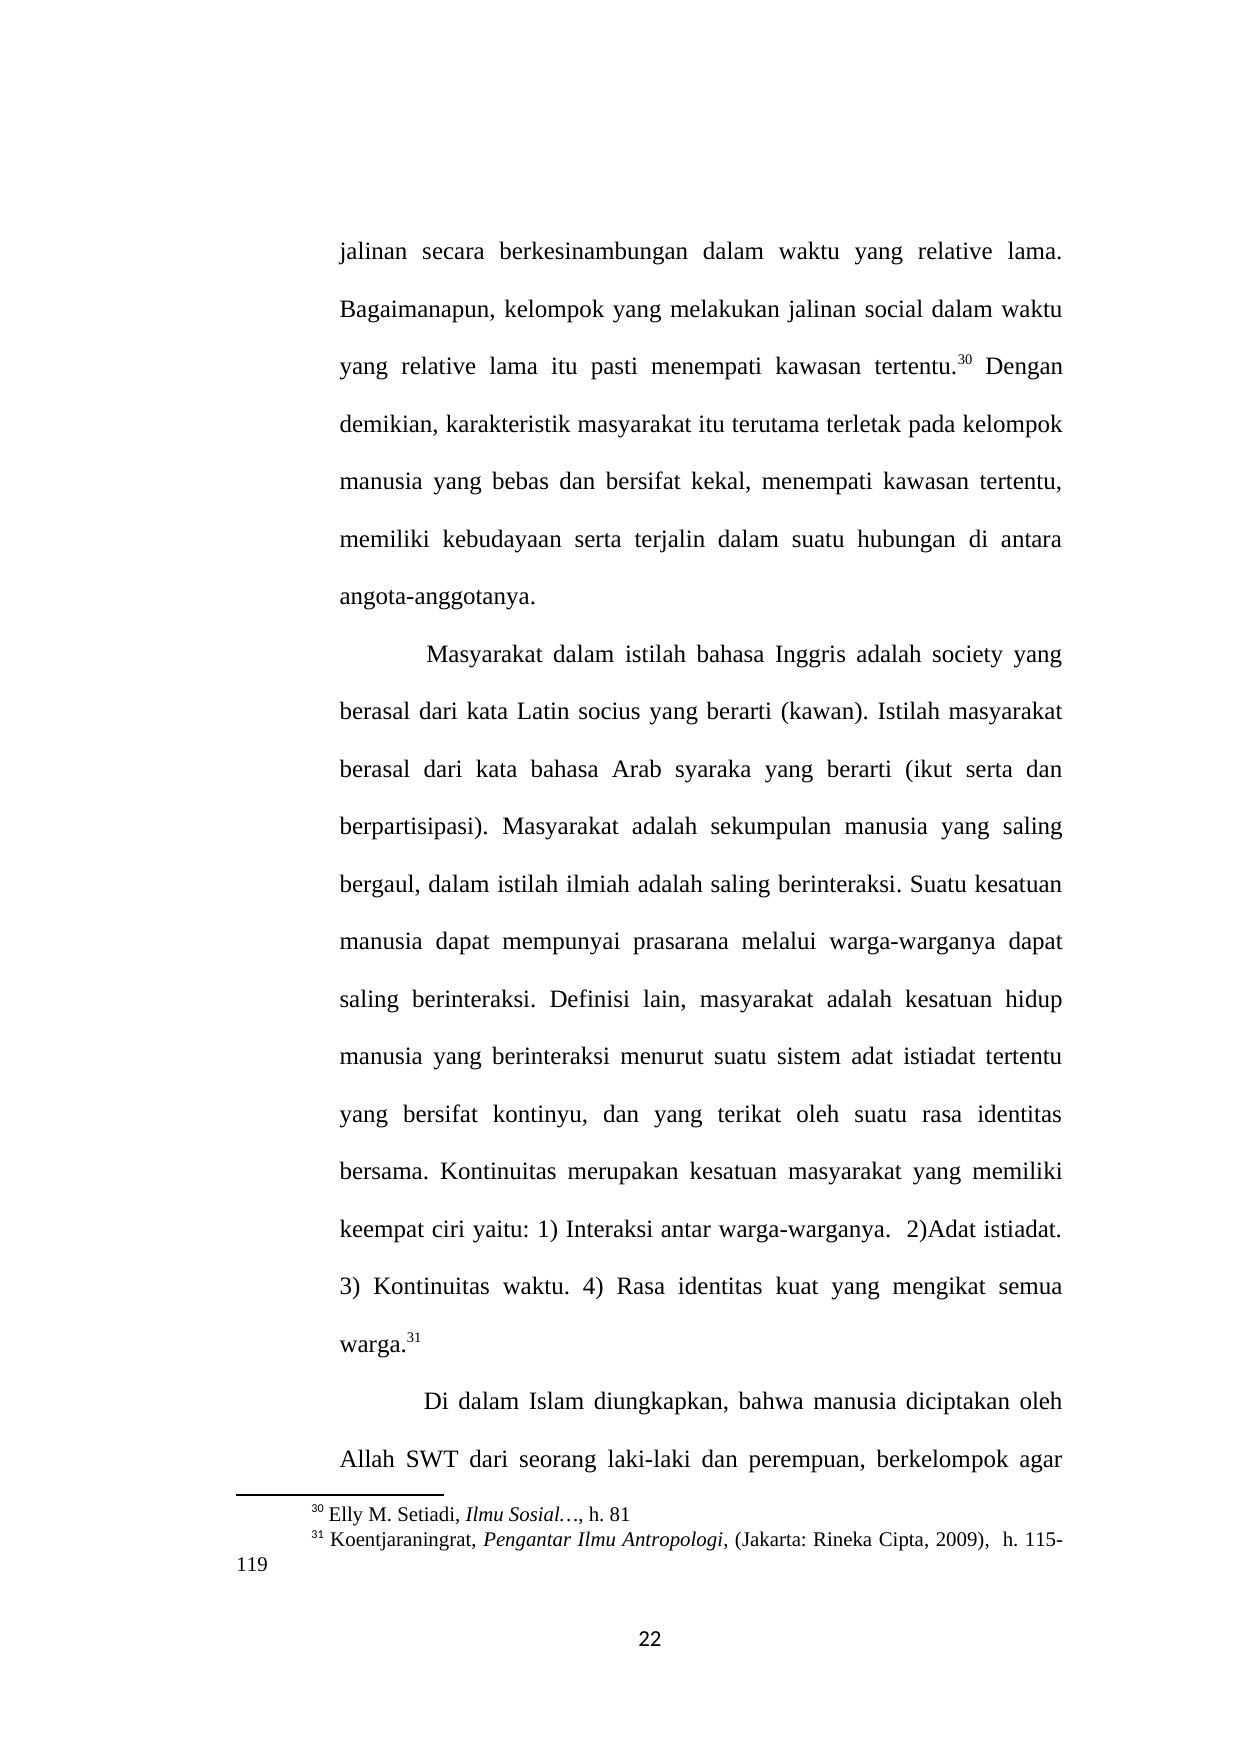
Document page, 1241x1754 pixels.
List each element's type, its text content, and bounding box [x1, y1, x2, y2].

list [339, 1386, 1063, 1472]
list Masyarakat dalam istilah bahasa Inggris adalah society yang berasal dari kata Latin socius yang berarti (kawan). Istilah masyarakat berasal dari kata bahasa Arab syaraka yang berarti (ikut serta dan berpartisipasi). Masyarakat adalah sekumpulan manusia yang saling bergaul, dalam istilah ilmiah adalah saling berinteraksi. Suatu kesatuan manusia dapat mempunyai prasarana melalui warga-warganya dapat saling berinteraksi. Definisi lain, masyarakat adalah kesatuan hidup manusia yang berinteraksi menurut suatu sistem adat istiadat tertentu yang bersifat kontinyu, dan yang terikat oleh suatu rasa identitas bersama. Kontinuitas merupakan kesatuan masyarakat yang memiliki keempat ciri yaitu: 1) Interaksi antar warga-warganya. 2)Adat istiadat. 3) Kontinuitas waktu. 4) Rasa identitas kuat yang mengikat semua warga. [339, 639, 1063, 1357]
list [339, 236, 1063, 610]
